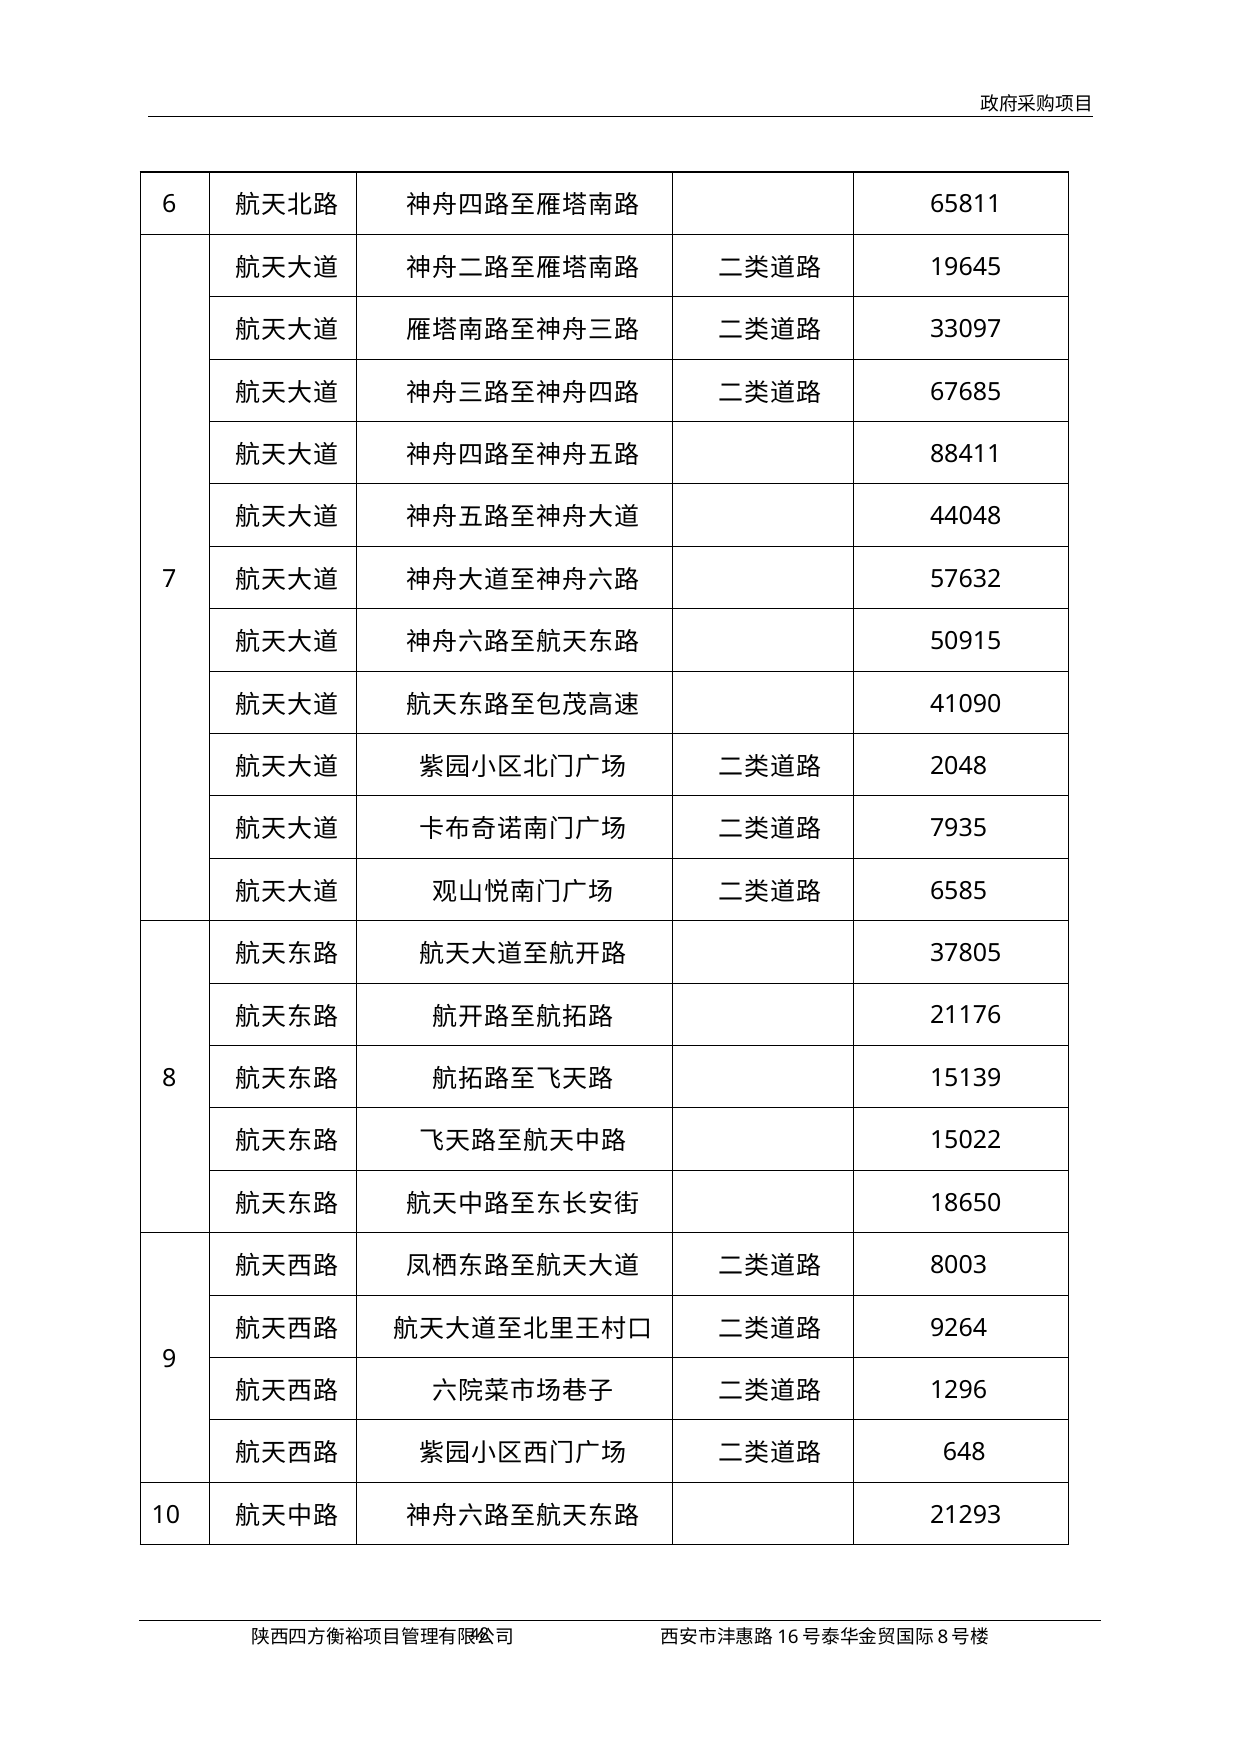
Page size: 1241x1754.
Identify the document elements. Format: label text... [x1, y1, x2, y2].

table_cell [673, 1483, 853, 1544]
table_cell 9 [141, 1233, 209, 1482]
table_cell [673, 609, 853, 671]
table_cell [673, 921, 853, 982]
table_cell 10 [141, 1483, 209, 1544]
table_cell 7 [141, 235, 209, 920]
table_cell [673, 672, 853, 733]
table_cell 航天北路 [210, 173, 356, 234]
table_cell [673, 1171, 853, 1232]
table_cell 航天东路 [210, 984, 356, 1045]
table_cell 紫园小区北门广场 [357, 734, 672, 795]
table_cell [673, 422, 853, 483]
table_cell 二类道路 [673, 1296, 853, 1357]
table_cell 飞天路至航天中路 [357, 1108, 672, 1170]
table_cell 二类道路 [673, 235, 853, 296]
table_cell 航天大道 [210, 672, 356, 733]
table_cell 航天西路 [210, 1420, 356, 1482]
table_cell 航天西路 [210, 1358, 356, 1419]
table_cell 航天大道至航开路 [357, 921, 672, 982]
table_cell 航天大道 [210, 796, 356, 858]
table_cell 二类道路 [673, 1233, 853, 1294]
table_cell 50915 [854, 609, 1068, 671]
table_cell 紫园小区西门广场 [357, 1420, 672, 1482]
table_cell 航天大道 [210, 609, 356, 671]
table_cell 神舟三路至神舟四路 [357, 360, 672, 421]
table_cell 航天大道 [210, 859, 356, 920]
table_cell 15022 [854, 1108, 1068, 1170]
table_cell 航天东路 [210, 921, 356, 982]
table_cell [673, 1108, 853, 1170]
table_cell 神舟六路至航天东路 [357, 1483, 672, 1544]
table_cell [673, 173, 853, 234]
table_cell 44048 [854, 484, 1068, 546]
table_cell 37805 [854, 921, 1068, 982]
table_cell 15139 [854, 1046, 1068, 1107]
table_cell 648 [854, 1420, 1068, 1482]
table_cell 航天大道 [210, 235, 356, 296]
table_cell [673, 547, 853, 608]
table_cell 雁塔南路至神舟三路 [357, 297, 672, 358]
table_cell 神舟大道至神舟六路 [357, 547, 672, 608]
table_cell 航天大道 [210, 547, 356, 608]
table_cell 航天西路 [210, 1233, 356, 1294]
table_cell 航天东路 [210, 1108, 356, 1170]
table_cell 航天中路至东长安街 [357, 1171, 672, 1232]
table_cell 二类道路 [673, 796, 853, 858]
table_cell 8 [141, 921, 209, 1232]
table_cell 二类道路 [673, 1420, 853, 1482]
table_cell 航天大道 [210, 297, 356, 358]
table_cell 6 [141, 173, 209, 234]
table_cell 神舟五路至神舟大道 [357, 484, 672, 546]
table_cell 41090 [854, 672, 1068, 733]
table_cell 二类道路 [673, 859, 853, 920]
table_cell 航拓路至飞天路 [357, 1046, 672, 1107]
table_cell 航天东路至包茂高速 [357, 672, 672, 733]
table_cell 卡布奇诺南门广场 [357, 796, 672, 858]
table_cell 21293 [854, 1483, 1068, 1544]
table_cell [673, 984, 853, 1045]
table_cell 二类道路 [673, 297, 853, 358]
table_cell 航天西路 [210, 1296, 356, 1357]
table_cell 8003 [854, 1233, 1068, 1294]
table_cell 65811 [854, 173, 1068, 234]
table_cell 二类道路 [673, 734, 853, 795]
table_cell 航天大道 [210, 422, 356, 483]
table_cell 88411 [854, 422, 1068, 483]
table_cell 2048 [854, 734, 1068, 795]
table_cell 航天大道 [210, 360, 356, 421]
table_cell 航天大道至北里王村口 [357, 1296, 672, 1357]
table_cell 凤栖东路至航天大道 [357, 1233, 672, 1294]
table_cell 六院菜市场巷子 [357, 1358, 672, 1419]
table_cell 神舟二路至雁塔南路 [357, 235, 672, 296]
table_cell 21176 [854, 984, 1068, 1045]
table_cell 航天大道 [210, 484, 356, 546]
table_cell 二类道路 [673, 360, 853, 421]
table_cell 航天东路 [210, 1171, 356, 1232]
table_cell 神舟四路至雁塔南路 [357, 173, 672, 234]
table_cell 18650 [854, 1171, 1068, 1232]
table_cell [673, 1046, 853, 1107]
table_cell 二类道路 [673, 1358, 853, 1419]
table_cell 航开路至航拓路 [357, 984, 672, 1045]
table_cell 神舟四路至神舟五路 [357, 422, 672, 483]
table_cell 航天大道 [210, 734, 356, 795]
table_cell 33097 [854, 297, 1068, 358]
table_cell [673, 484, 853, 546]
table_cell 6585 [854, 859, 1068, 920]
table_cell 7935 [854, 796, 1068, 858]
table_cell 神舟六路至航天东路 [357, 609, 672, 671]
table_cell 航天东路 [210, 1046, 356, 1107]
table_cell 9264 [854, 1296, 1068, 1357]
table_cell 航天中路 [210, 1483, 356, 1544]
table_cell 观山悦南门广场 [357, 859, 672, 920]
table_cell 19645 [854, 235, 1068, 296]
table_cell 57632 [854, 547, 1068, 608]
table_cell 67685 [854, 360, 1068, 421]
table_cell 1296 [854, 1358, 1068, 1419]
